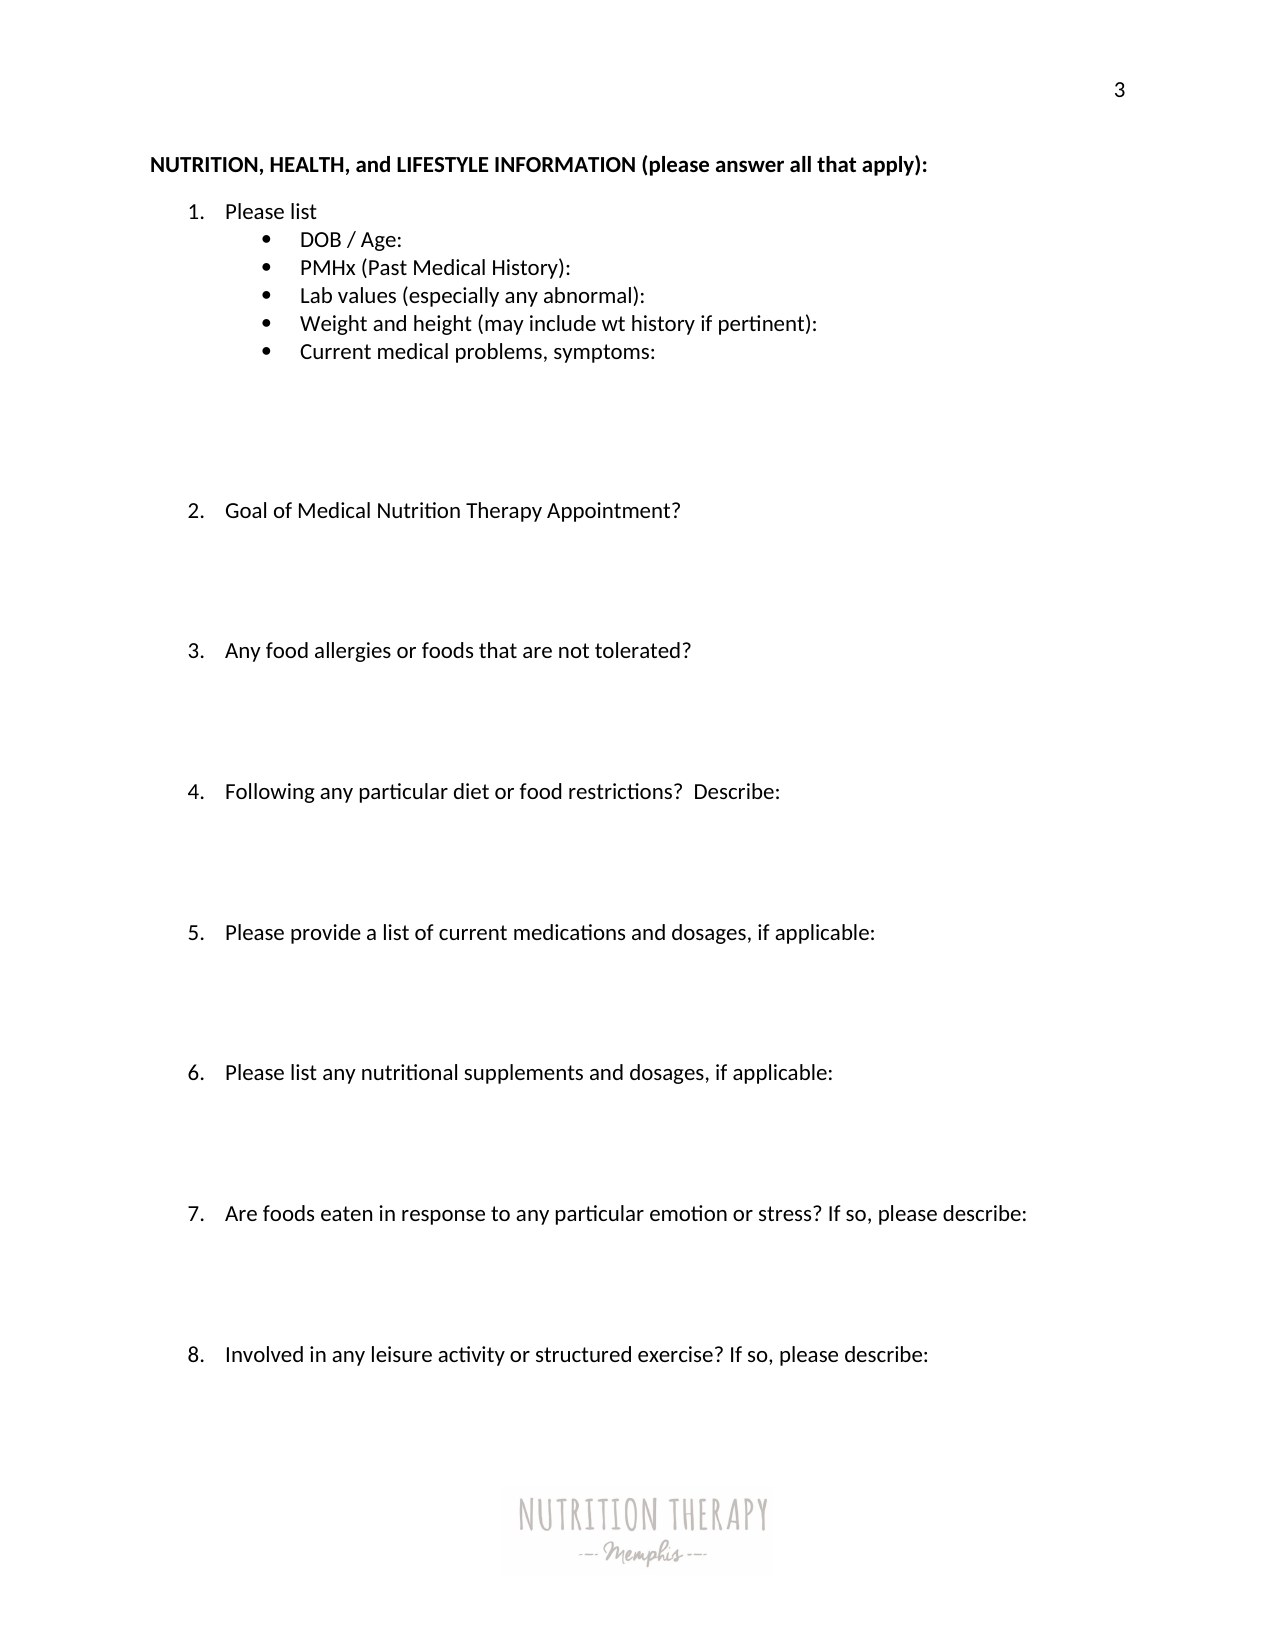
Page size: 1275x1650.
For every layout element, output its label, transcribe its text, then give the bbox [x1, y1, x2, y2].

list DOB / Age: [262, 225, 1125, 253]
list Are foods eaten in response to any particular emotion or stress? If so, please describe: [187, 1199, 1125, 1227]
list Weight and height (may include wt history if pertinent): [262, 309, 1125, 337]
list PMHx (Past Medical History): [262, 253, 1125, 281]
list Involved in any leisure activity or structured exercise? If so, please describe: [187, 1340, 1125, 1368]
list Please list [187, 197, 1125, 225]
list Please provide a list of current medications and dosages, if applicable: [187, 918, 1125, 946]
text NUTRITION, HEALTH, and LIFESTYLE INFORMATION (please answer all that apply): [150, 150, 1125, 178]
list Any food allergies or foods that are not tolerated? [187, 637, 1125, 664]
list Goal of Medical Nutrition Therapy Appointment? [187, 496, 1125, 524]
list Lab values (especially any abnormal): [262, 281, 1125, 309]
picture [500, 1486, 775, 1575]
list Please list any nutritional supplements and dosages, if applicable: [187, 1058, 1125, 1086]
list Current medical problems, symptoms: [262, 337, 1125, 365]
list Following any particular diet or food restrictions? Describe: [187, 777, 1125, 805]
